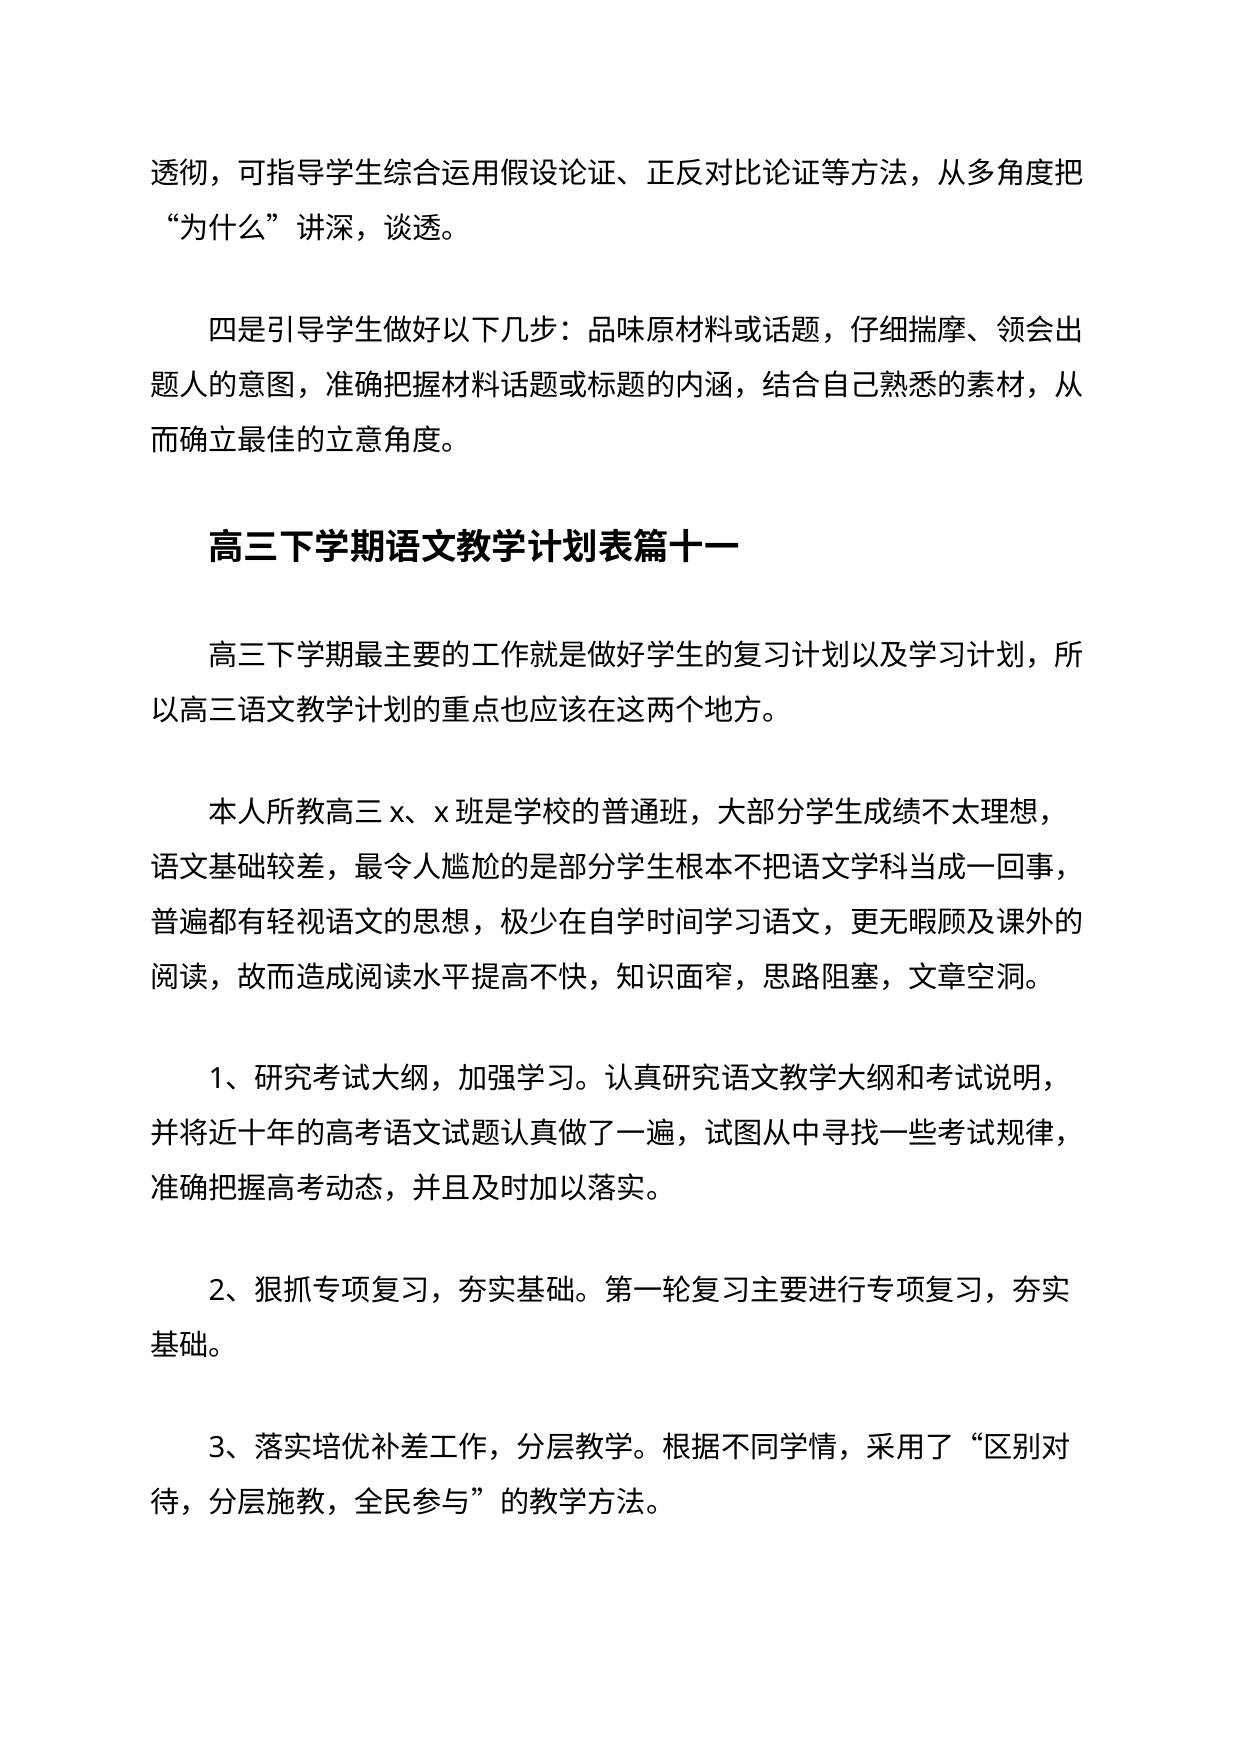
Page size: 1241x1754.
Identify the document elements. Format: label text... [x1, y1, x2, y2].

text 高三下学期最主要的工作就是做好学生的复习计划以及学习计划，所以高三语文教学计划的重点也应该在这两个地方。 [150, 632, 1090, 729]
text 1、研究考试大纲，加强学习。认真研究语文教学大纲和考试说明，并将近十年的高考语文试题认真做了一遍，试图从中寻找一些考试规律，准确把握高考动态，并且及时加以落实。 [150, 1055, 1090, 1207]
text 本人所教高三x、x班是学校的普通班，大部分学生成绩不太理想，语文基础较差，最令人尴尬的是部分学生根本不把语文学科当成一回事，普遍都有轻视语文的思想，极少在自学时间学习语文，更无暇顾及课外的阅读，故而造成阅读水平提高不快，知识面窄，思路阻塞，文章空洞。 [150, 788, 1090, 995]
text 四是引导学生做好以下几步：品味原材料或话题，仔细揣摩、领会出题人的意图，准确把握材料话题或标题的内涵，结合自己熟悉的素材，从而确立最佳的立意角度。 [150, 307, 1090, 459]
text 2、狠抓专项复习，夯实基础。第一轮复习主要进行专项复习，夯实基础。 [150, 1267, 1090, 1364]
text 高三下学期语文教学计划表篇十一 [150, 518, 1090, 569]
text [150, 150, 1090, 247]
text 3、落实培优补差工作，分层教学。根据不同学情，采用了“区别对待，分层施教，全民参与”的教学方法。 [150, 1423, 1090, 1521]
